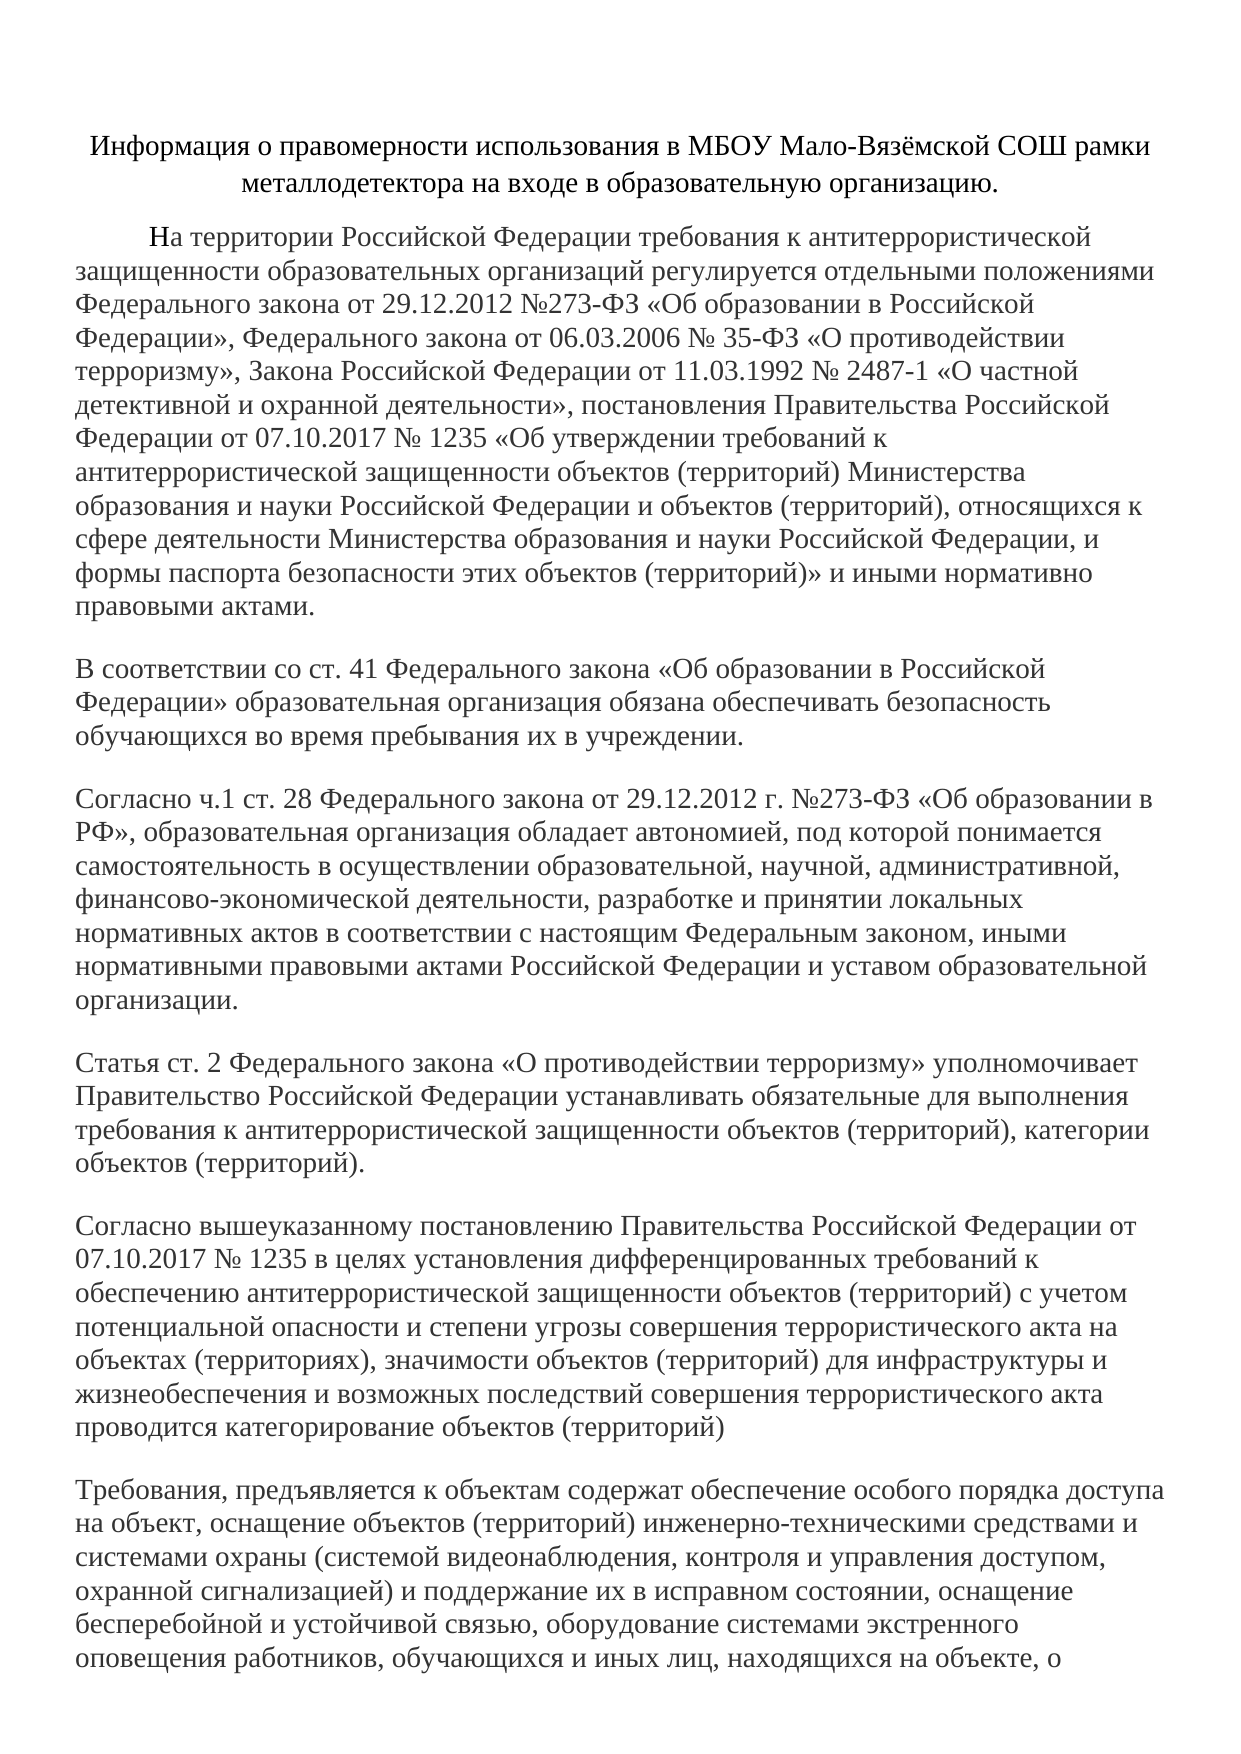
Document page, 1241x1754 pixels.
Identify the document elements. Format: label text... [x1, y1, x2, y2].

text Согласно вышеуказанному постановлению Правительства Российской Федерации от 07.10.2017 № 1235 в целях установления дифференцированных требований к обеспечению антитеррористической защищенности объектов (территорий) с учетом потенциальной опасности и степени угрозы совершения террористического акта на объектах (территориях), значимости объектов (территорий) для инфраструктуры и жизнеобеспечения и возможных последствий совершения террористического акта проводится категорирование объектов (территорий) [75, 1208, 1165, 1443]
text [75, 1472, 1165, 1673]
text Информация о правомерности использования в МБОУ Мало-Вязёмской СОШ рамки металлодетектора на входе в образовательную организацию. [75, 128, 1165, 200]
text Согласно ч.1 ст. 28 Федерального закона от 29.12.2012 г. №273-ФЗ «Об образовании в РФ», образовательная организация обладает автономией, под которой понимается самостоятельность в осуществлении образовательной, научной, административной, финансово-экономической деятельности, разработке и принятии локальных нормативных актов в соответствии с настоящим Федеральным законом, иными нормативными правовыми актами Российской Федерации и уставом образовательной организации. [75, 781, 1165, 1016]
text На территории Российской Федерации требования к антитеррористической защищенности образовательных организаций регулируется отдельными положениями Федерального закона от 29.12.2012 №273-ФЗ «Об образовании в Российской Федерации», Федерального закона от 06.03.2006 № 35-ФЗ «О противодействии терроризму», Закона Российской Федерации от 11.03.1992 № 2487-1 «О частной детективной и охранной деятельности», постановления Правительства Российской Федерации от 07.10.2017 № 1235 «Об утверждении требований к антитеррористической защищенности объектов (территорий) Министерства образования и науки Российской Федерации и объектов (территорий), относящихся к сфере деятельности Министерства образования и науки Российской Федерации, и формы паспорта безопасности этих объектов (территорий)» и иными нормативно правовыми актами. [75, 219, 1165, 622]
text Статья ст. 2 Федерального закона «О противодействии терроризму» уполномочивает Правительство Российской Федерации устанавливать обязательные для выполнения требования к антитеррористической защищенности объектов (территорий), категории объектов (территорий). [75, 1045, 1165, 1179]
text В соответствии со ст. 41 Федерального закона «Об образовании в Российской Федерации» образовательная организация обязана обеспечивать безопасность обучающихся во время пребывания их в учреждении. [75, 651, 1165, 752]
